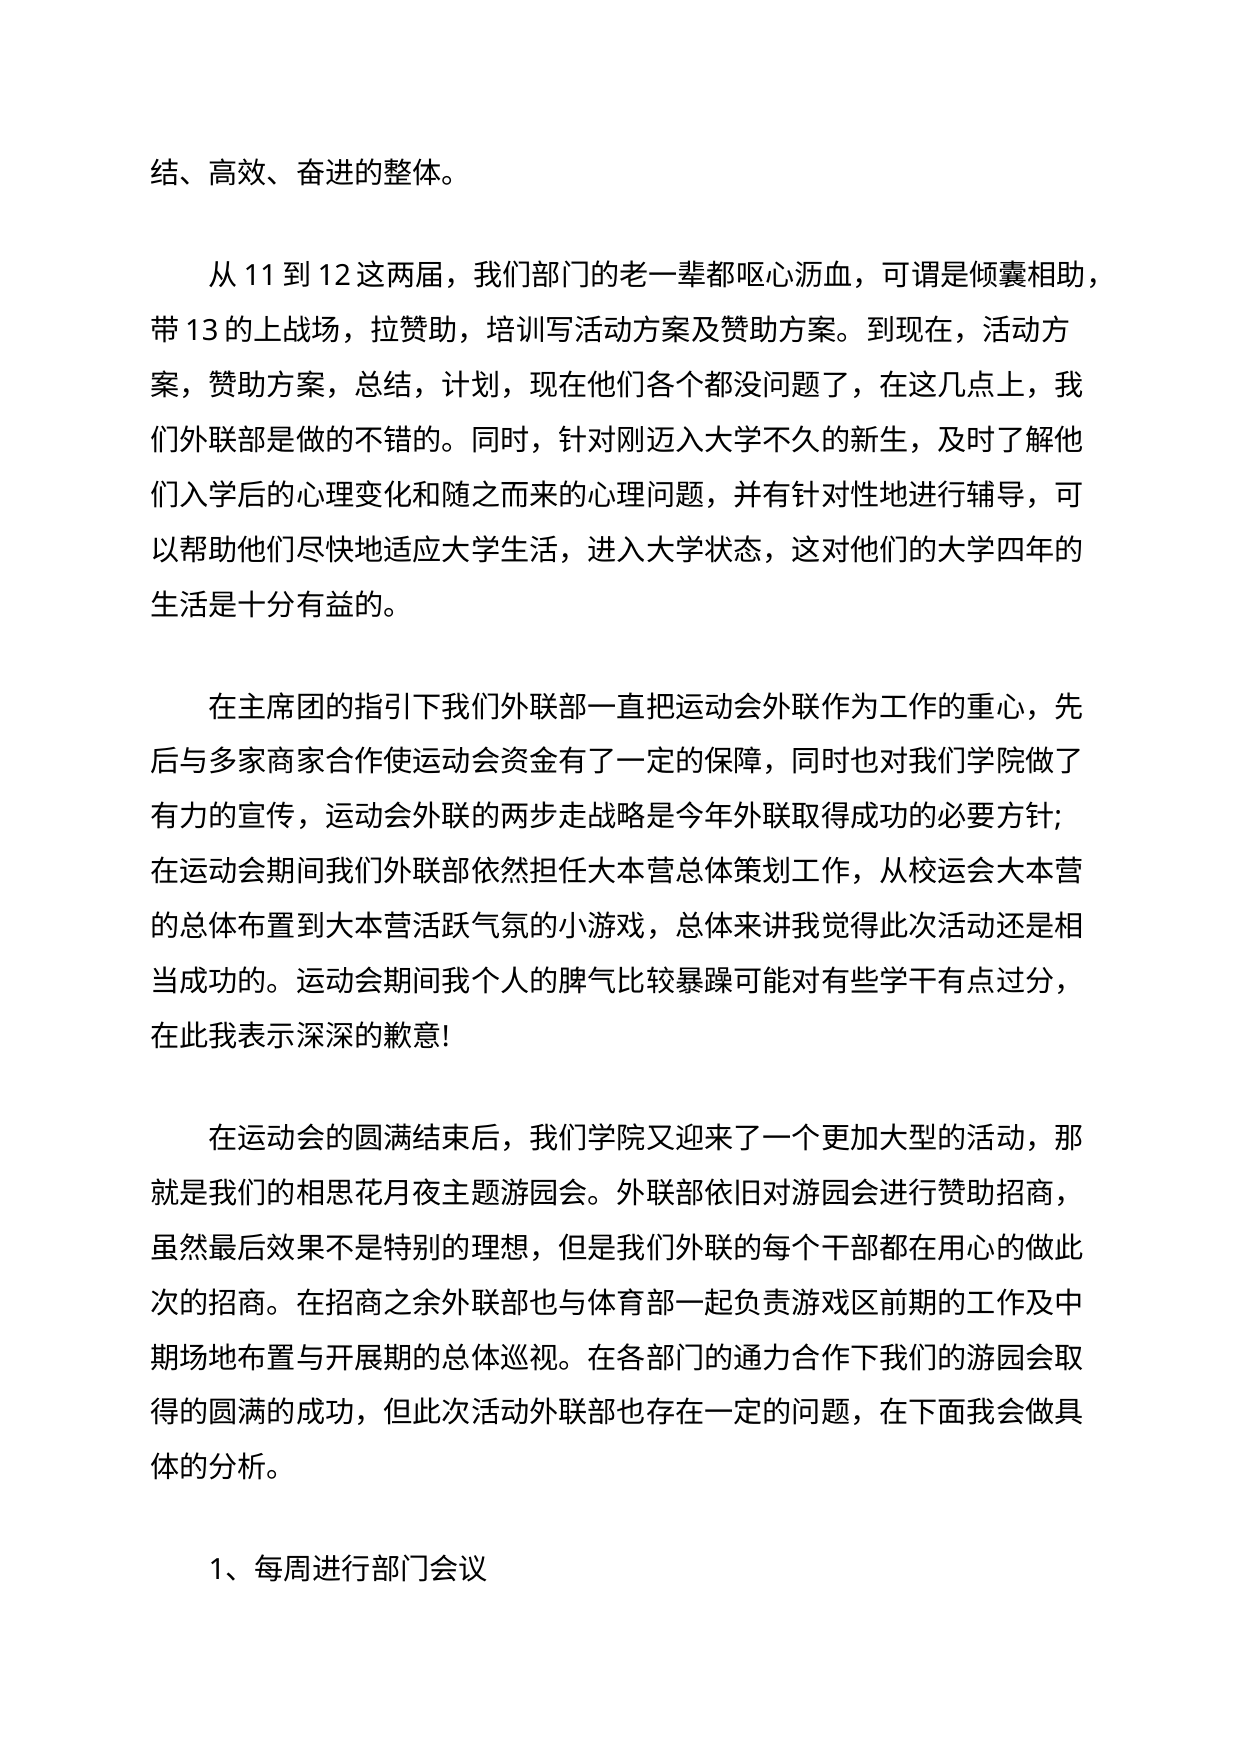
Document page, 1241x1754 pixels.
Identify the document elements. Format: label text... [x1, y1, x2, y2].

text 从11到12这两届，我们部门的老一辈都呕心沥血，可谓是倾囊相助，带13的上战场，拉赞助，培训写活动方案及赞助方案。到现在，活动方案，赞助方案，总结，计划，现在他们各个都没问题了，在这几点上，我们外联部是做的不错的。同时，针对刚迈入大学不久的新生，及时了解他们入学后的心理变化和随之而来的心理问题，并有针对性地进行辅导，可以帮助他们尽快地适应大学生活，进入大学状态，这对他们的大学四年的生活是十分有益的。 [150, 252, 1090, 624]
text 在主席团的指引下我们外联部一直把运动会外联作为工作的重心，先后与多家商家合作使运动会资金有了一定的保障，同时也对我们学院做了有力的宣传，运动会外联的两步走战略是今年外联取得成功的必要方针;在运动会期间我们外联部依然担任大本营总体策划工作，从校运会大本营的总体布置到大本营活跃气氛的小游戏，总体来讲我觉得此次活动还是相当成功的。运动会期间我个人的脾气比较暴躁可能对有些学干有点过分，在此我表示深深的歉意! [150, 683, 1090, 1055]
text 1、每周进行部门会议 [150, 1546, 1090, 1588]
text 在运动会的圆满结束后，我们学院又迎来了一个更加大型的活动，那就是我们的相思花月夜主题游园会。外联部依旧对游园会进行赞助招商，虽然最后效果不是特别的理想，但是我们外联的每个干部都在用心的做此次的招商。在招商之余外联部也与体育部一起负责游戏区前期的工作及中期场地布置与开展期的总体巡视。在各部门的通力合作下我们的游园会取得的圆满的成功，但此次活动外联部也存在一定的问题，在下面我会做具体的分析。 [150, 1114, 1090, 1486]
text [150, 150, 1090, 192]
